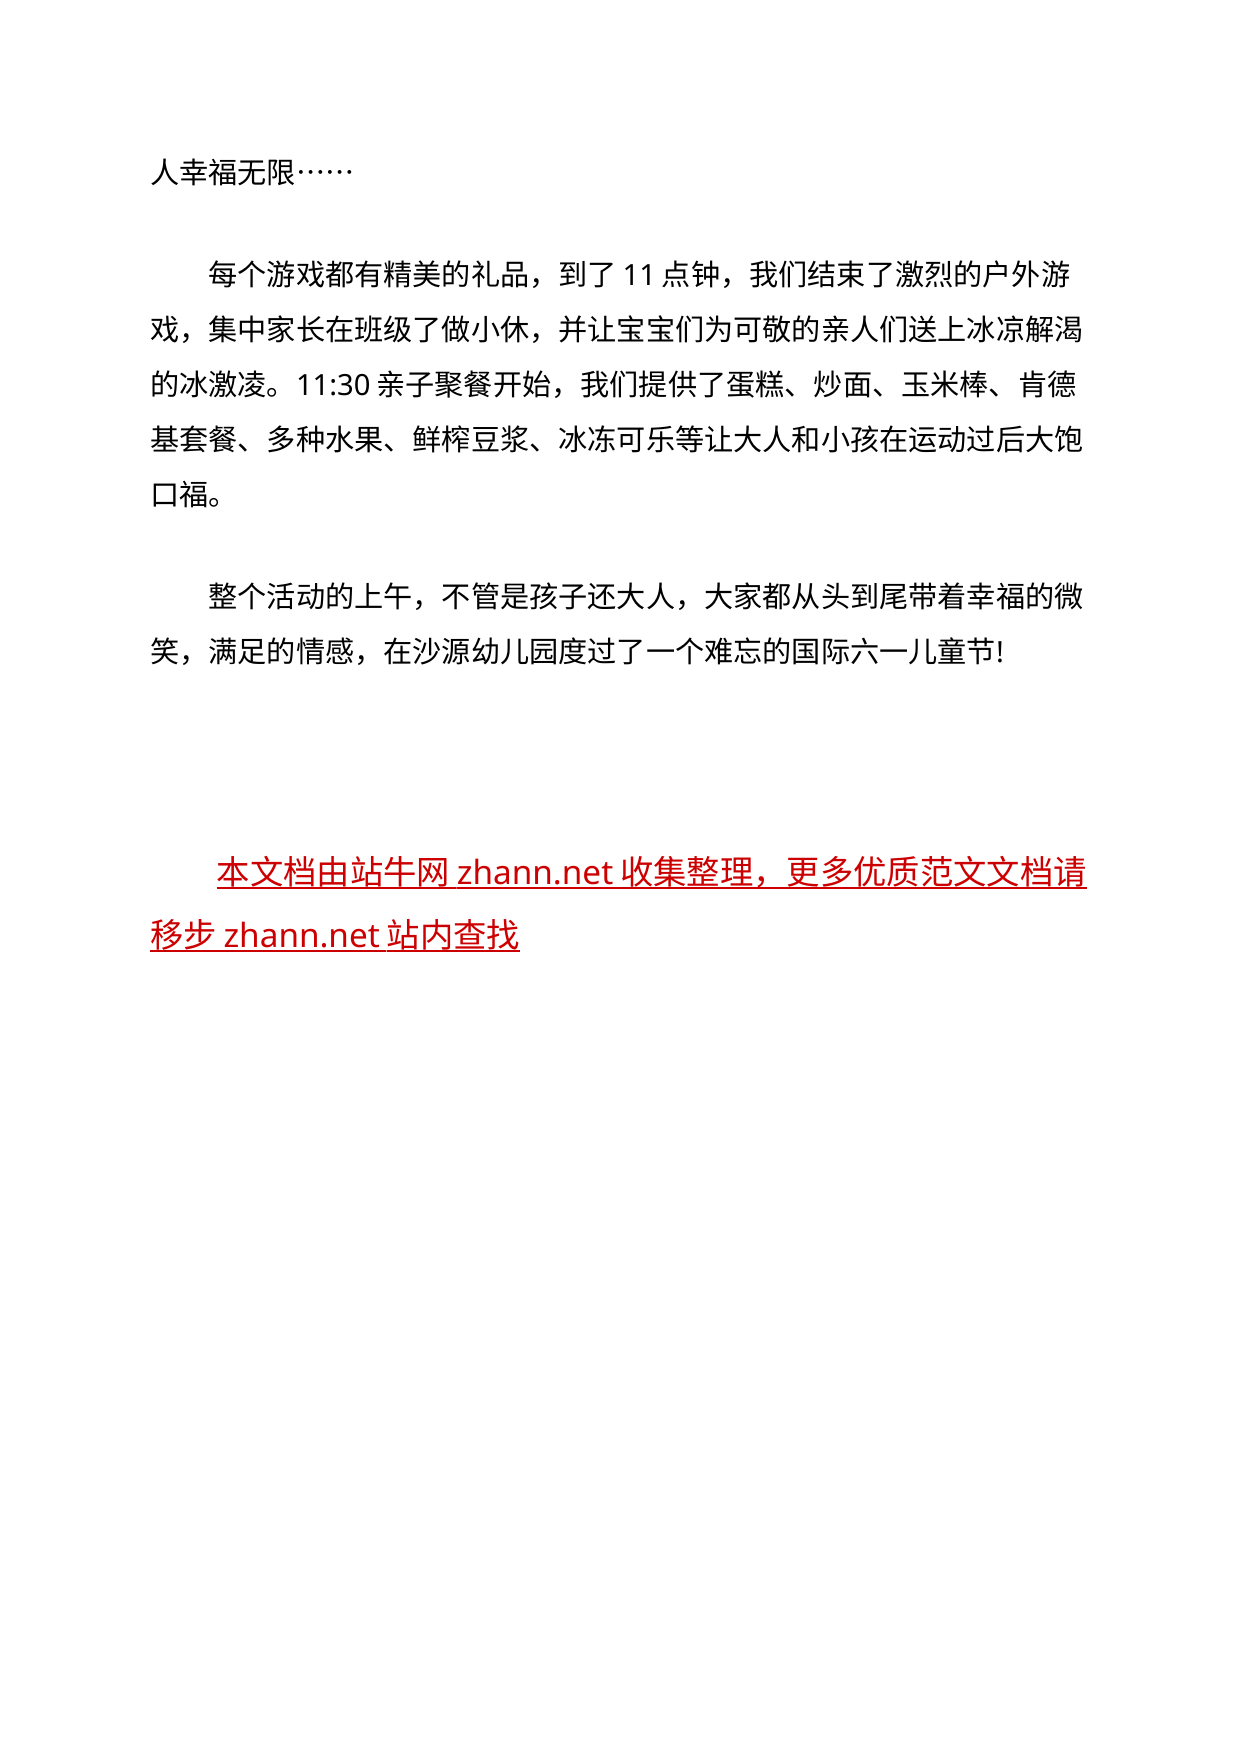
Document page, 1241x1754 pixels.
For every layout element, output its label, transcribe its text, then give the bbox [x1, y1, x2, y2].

text 每个游戏都有精美的礼品，到了11点钟，我们结束了激烈的户外游戏，集中家长在班级了做小休，并让宝宝们为可敬的亲人们送上冰凉解渴的冰激凌。11:30亲子聚餐开始，我们提供了蛋糕、炒面、玉米棒、肯德基套餐、多种水果、鲜榨豆浆、冰冻可乐等让大人和小孩在运动过后大饱口福。 [150, 252, 1090, 514]
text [150, 150, 1090, 192]
text 整个活动的上午，不管是孩子还大人，大家都从头到尾带着幸福的微笑，满足的情感，在沙源幼儿园度过了一个难忘的国际六一儿童节! [150, 573, 1090, 671]
text 本文档由站牛网zhann.net收集整理，更多优质范文文档请移步zhann.net站内查找 [150, 846, 1090, 957]
